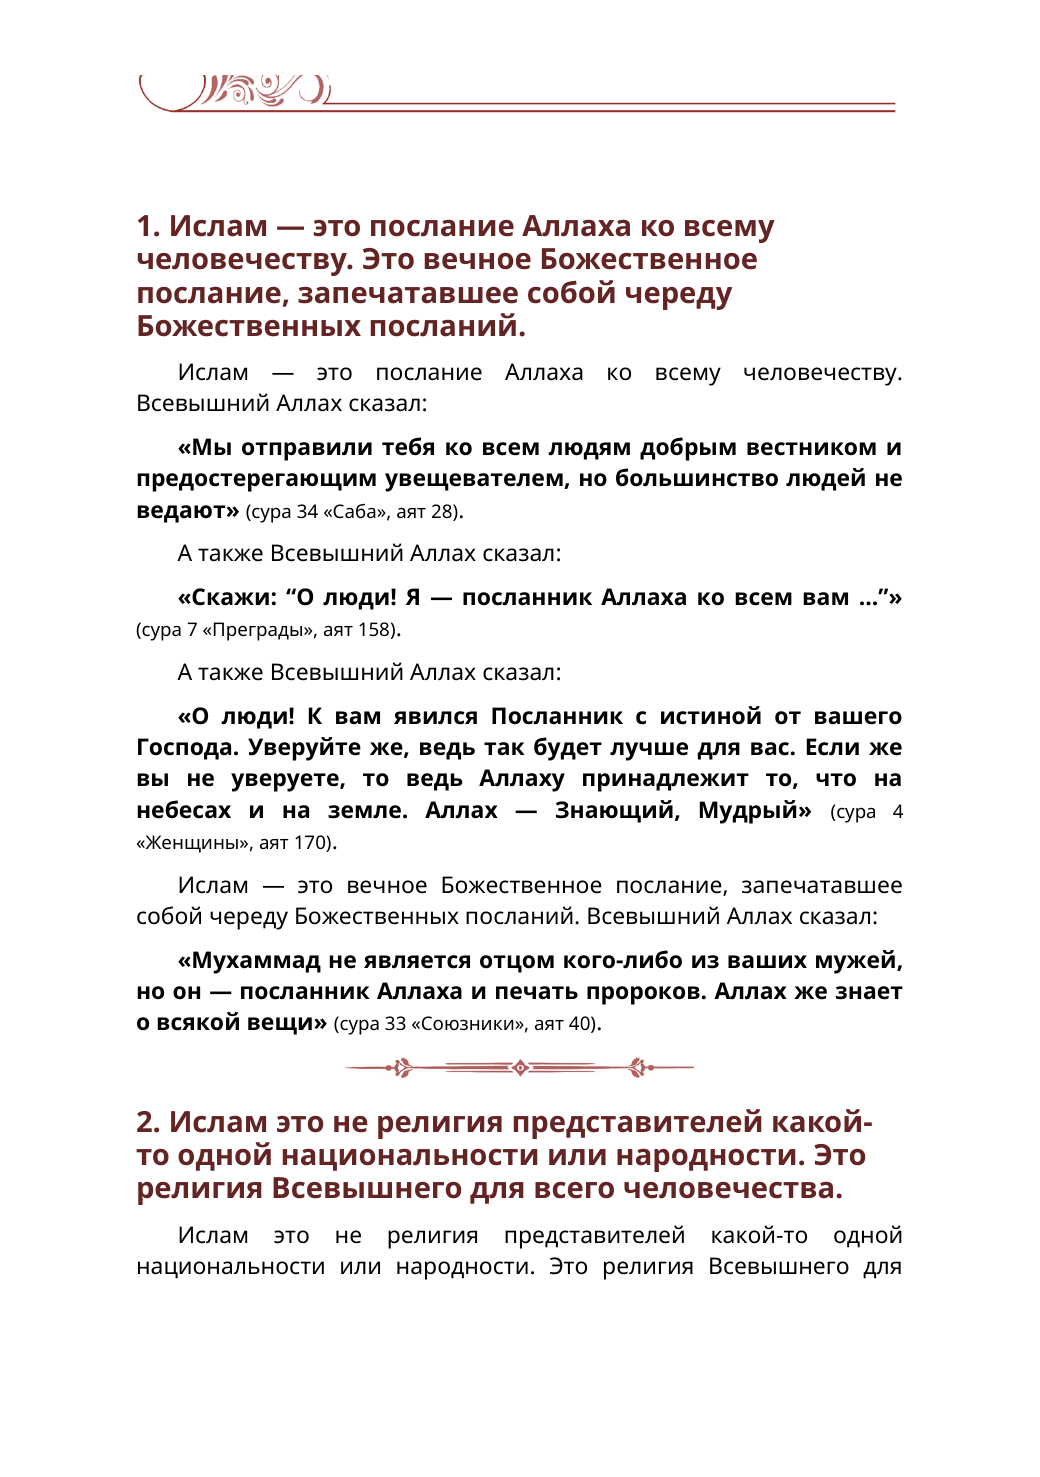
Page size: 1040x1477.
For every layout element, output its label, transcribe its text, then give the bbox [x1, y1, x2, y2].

text «Мы отправили тебя ко всем людям добрым вестником и предостерегающим увещевателем, но большинство людей не ведают» (сура 34 «Саба», аят 28). [136, 431, 903, 524]
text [136, 1218, 903, 1281]
text «Скажи: “О люди! Я — посланник Аллаха ко всем вам ...”» (сура 7 «Преграды», аят 158). [136, 581, 903, 643]
text А также Всевышний Аллах сказал: [136, 656, 903, 687]
text А также Всевышний Аллах сказал: [136, 537, 903, 568]
text Ислам — это послание Аллаха ко всему человечеству. Всевышний Аллах сказал: [136, 356, 903, 418]
text «О люди! К вам явился Посланник с истиной от вашего Господа. Уверуйте же, ведь так будет лучше для вас. Если же вы не уверуете, то ведь Аллаху принадлежит то, что на небесах и на земле. Аллах — Знающий, Мудрый» (сура 4 «Женщины», аят 170). [136, 699, 903, 856]
subtitle 1. Ислам — это послание Аллаха ко всему человечеству. Это вечное Божественное послание, запечатавшее собой череду Божественных посланий. [136, 210, 903, 343]
text «Мухаммад не является отцом кого-либо из ваших мужей, но он — посланник Аллаха и печать пророков. Аллах же знает о всякой вещи» (сура 33 «Союзники», аят 40). [136, 943, 903, 1037]
subtitle 2. Ислам это не религия представителей какой-то одной национальности или народности. Это религия Всевышнего для всего человечества. [136, 1106, 903, 1206]
text Ислам — это вечное Божественное послание, запечатавшее собой череду Божественных посланий. Всевышний Аллах сказал: [136, 868, 903, 931]
